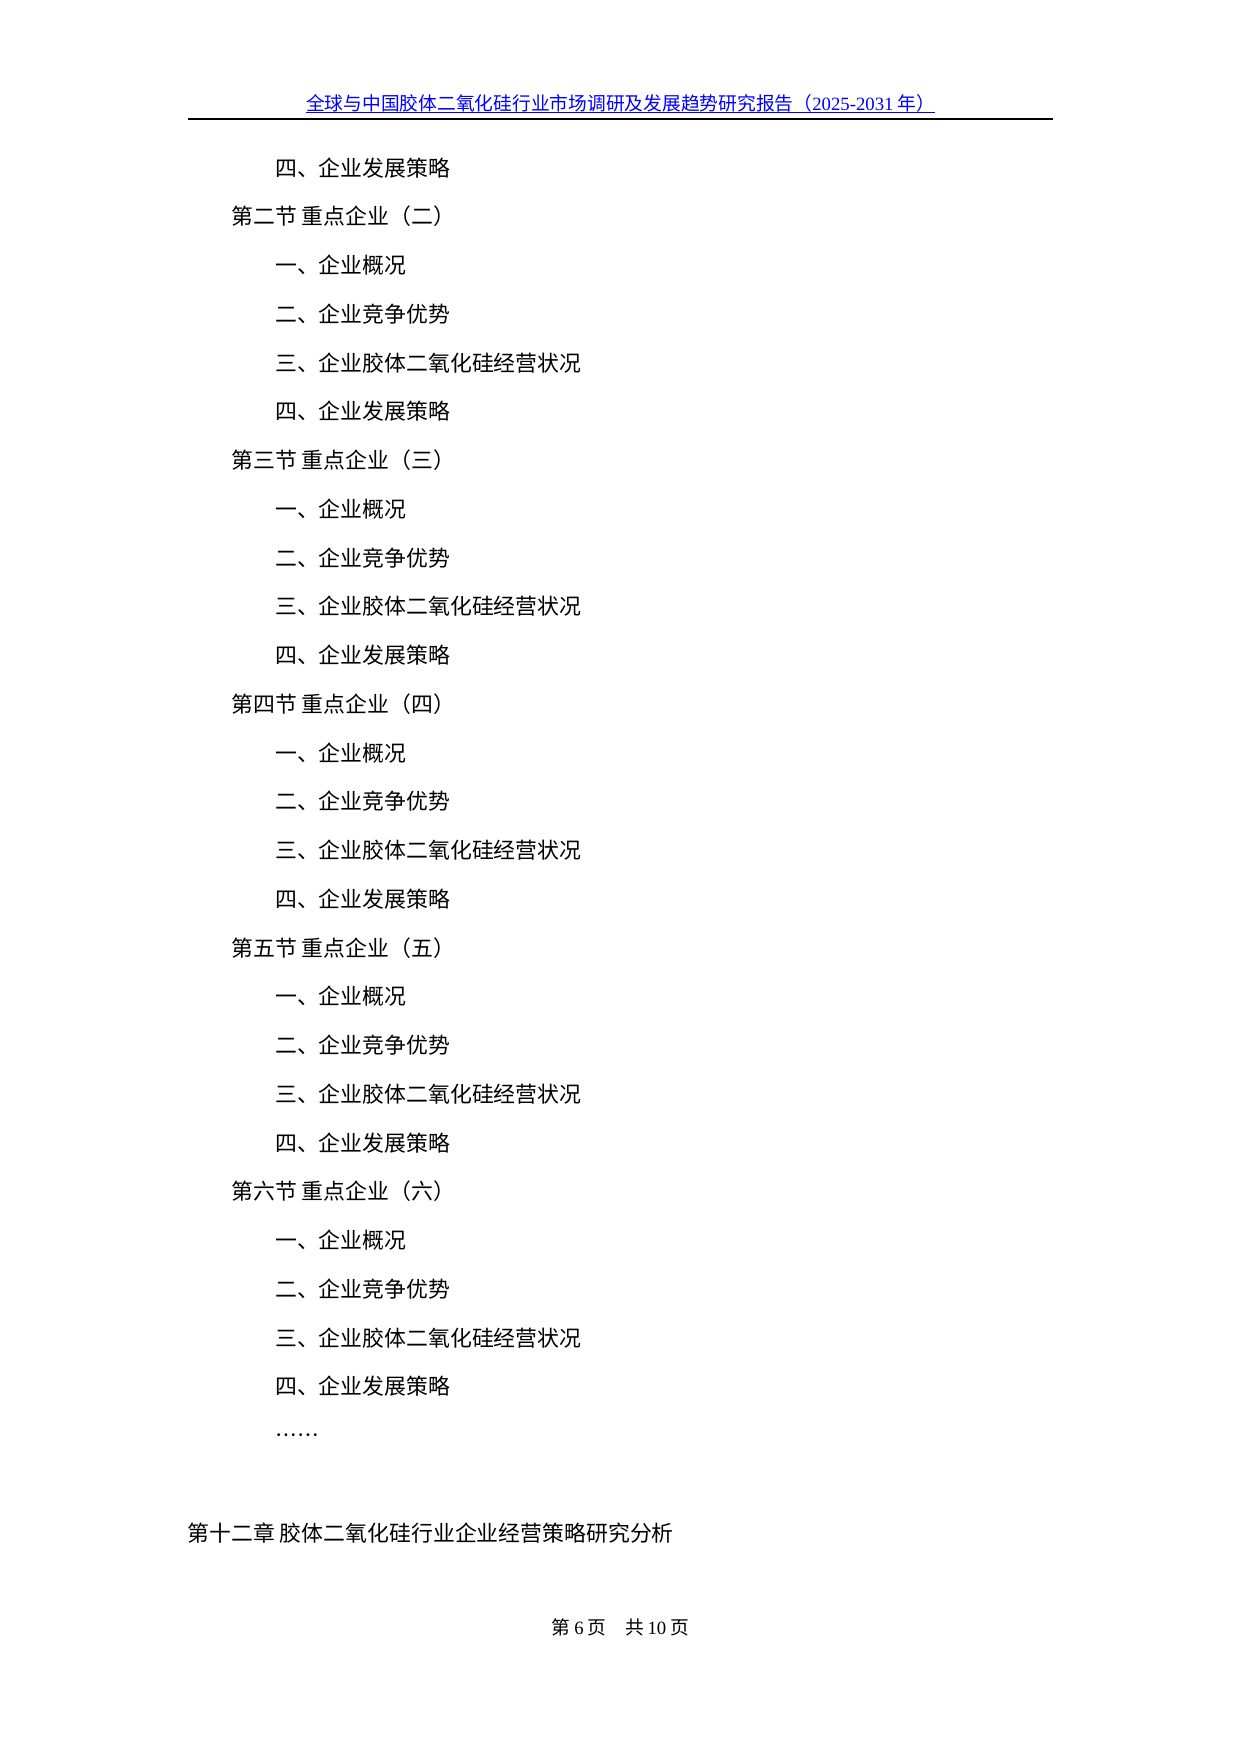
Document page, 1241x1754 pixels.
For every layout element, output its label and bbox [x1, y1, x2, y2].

text [187, 150, 1053, 1548]
